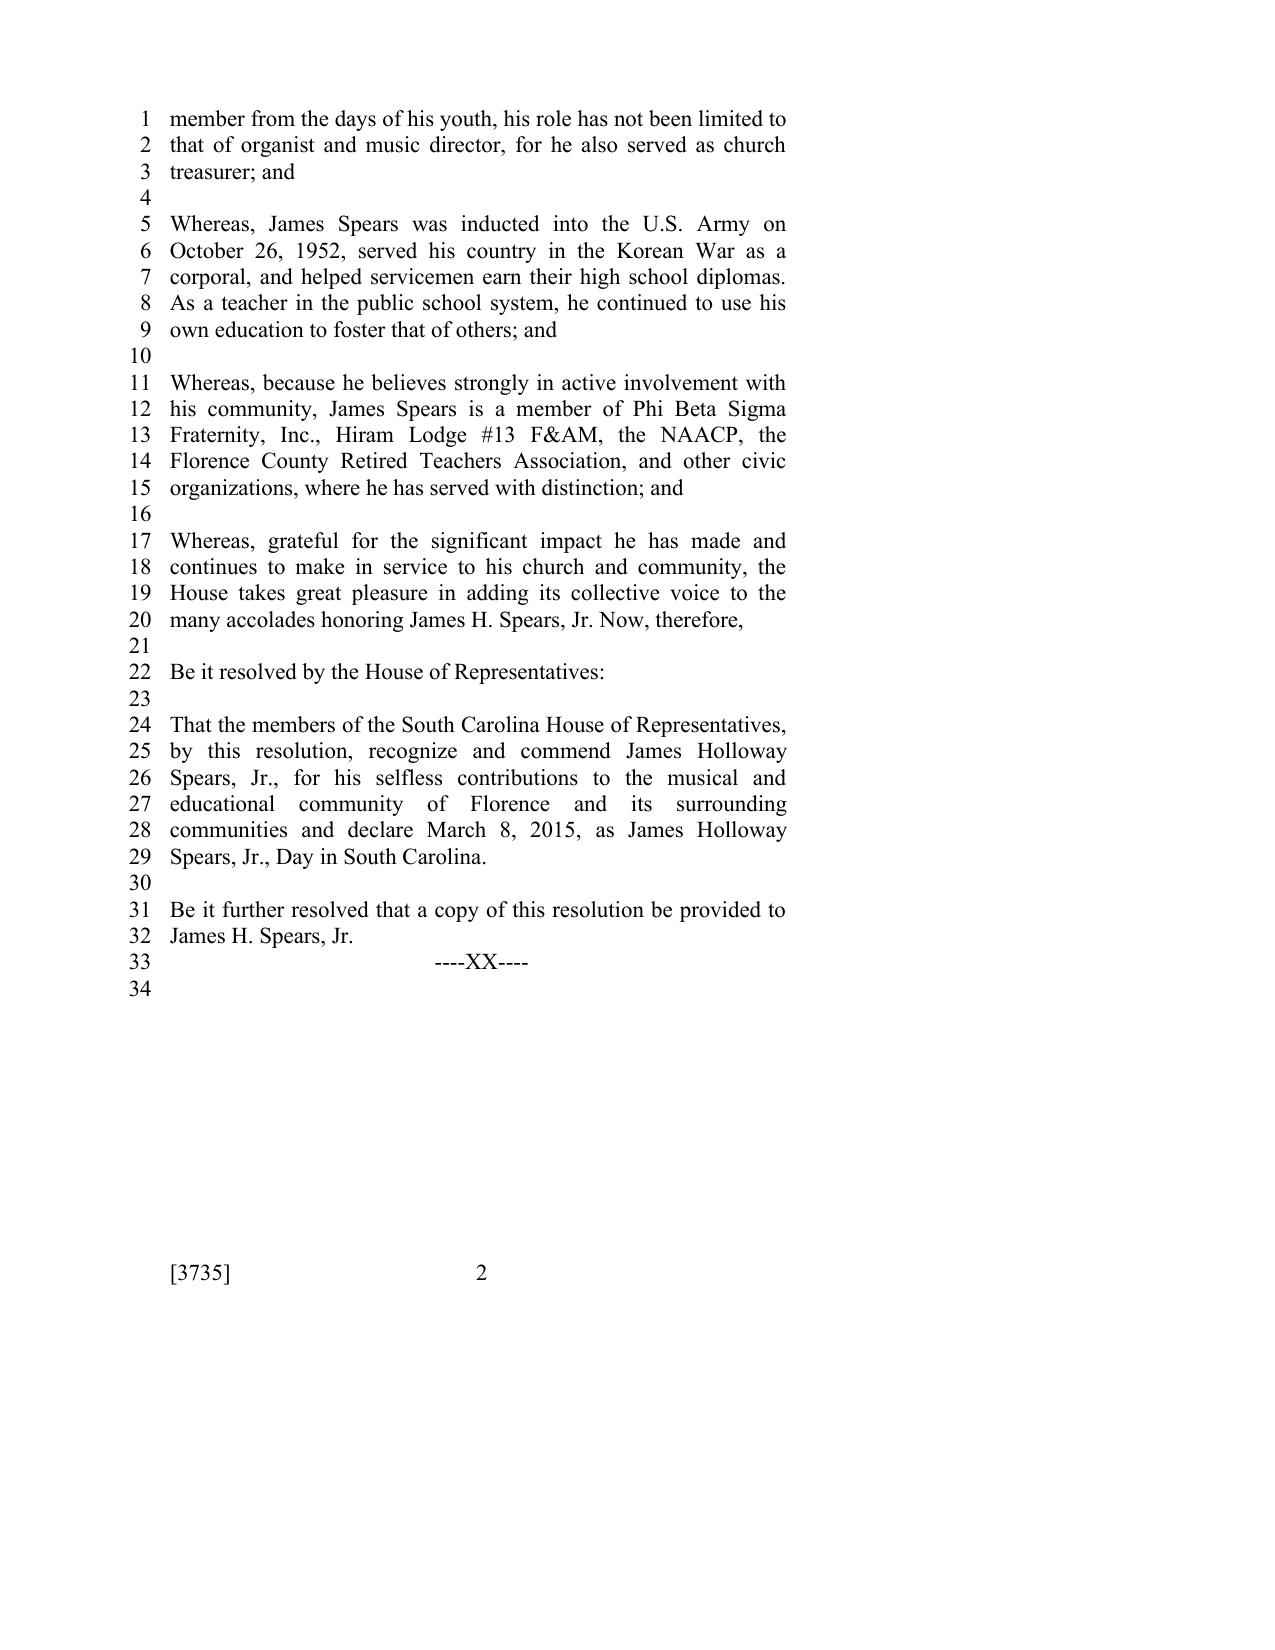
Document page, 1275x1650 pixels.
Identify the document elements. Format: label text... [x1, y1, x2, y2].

text That the members of the South Carolina House of Representatives, by this resolution, recognize and commend James Holloway Spears, Jr., for his selfless contributions to the musical and educational community of Florence and its surrounding communities and declare March 8, 2015, as James Holloway Spears, Jr., Day in South Carolina. [169, 711, 787, 869]
text Be it further resolved that a copy of this resolution be provided to James H. Spears, Jr. [169, 896, 787, 948]
text Whereas, grateful for the significant impact he has made and continues to make in service to his church and community, the House takes great pleasure in adding its collective voice to the many accolades honoring James H. Spears, Jr. Now, therefore, [169, 527, 787, 632]
text Whereas, James Spears was inducted into the U.S. Army on October 26, 1952, served his country in the Korean War as a corporal, and helped servicemen earn their high school diplomas. As a teacher in the public school system, he continued to use his own education to foster that of others; and [169, 210, 787, 342]
text ----XX---- [169, 948, 787, 975]
text Whereas, because he believes strongly in active involvement with his community, James Spears is a member of Phi Beta Sigma Fraternity, Inc., Hiram Lodge #13 F&AM, the NAACP, the Florence County Retired Teachers Association, and other civic organizations, where he has served with distinction; and [169, 368, 787, 500]
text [169, 105, 787, 184]
text Be it resolved by the House of Representatives: [169, 658, 787, 685]
